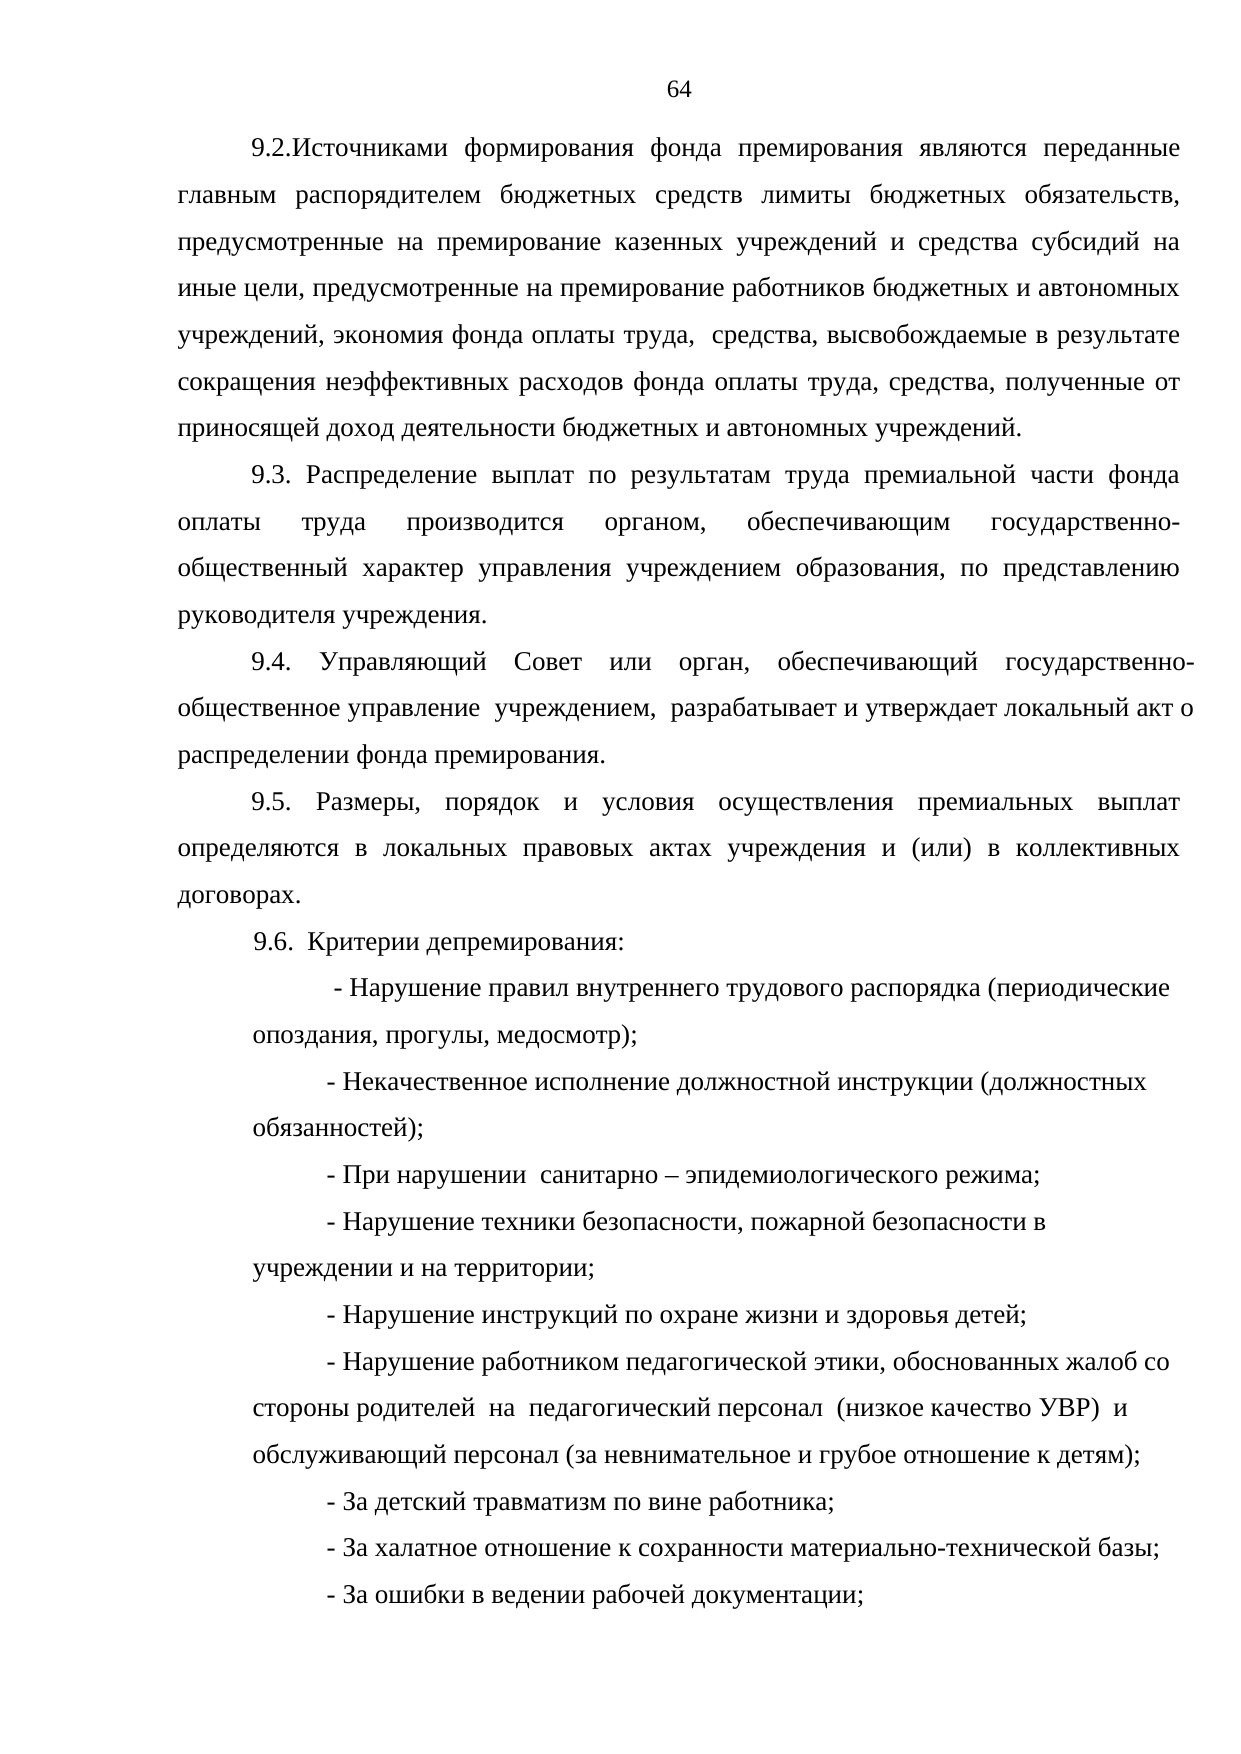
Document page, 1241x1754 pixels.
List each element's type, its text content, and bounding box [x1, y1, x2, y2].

list - Нарушение правил внутреннего трудового распорядка (периодические опоздания, прогулы, медосмотр); [252, 971, 1181, 1049]
text 9.2.Источниками формирования фонда премирования являются переданные главным распорядителем бюджетных средств лимиты бюджетных обязательств, предусмотренные на премирование казенных учреждений и средства субсидий на иные цели, предусмотренные на премирование работников бюджетных и автономных учреждений, экономия фонда оплаты труда, средства, высвобождаемые в результате сокращения неэффективных расходов фонда оплаты труда, средства, полученные от приносящей доход деятельности бюджетных и автономных учреждений. [177, 131, 1181, 442]
list - Нарушение техники безопасности, пожарной безопасности в учреждении и на территории; [252, 1205, 1181, 1282]
list - Некачественное исполнение должностной инструкции (должностных обязанностей); [252, 1065, 1181, 1142]
list - Нарушение работником педагогической этики, обоснованных жалоб со стороны родителей на педагогический персонал (низкое качество УВР) и обслуживающий персонал (за невнимательное и грубое отношение к детям); [252, 1345, 1181, 1469]
list - За детский травматизм по вине работника; [252, 1485, 1181, 1516]
text 9.6. Критерии депремирования: [177, 925, 1181, 956]
list - Нарушение инструкций по охране жизни и здоровья детей; [252, 1298, 1181, 1329]
list - За ошибки в ведении рабочей документации; [252, 1578, 1181, 1609]
text 9.4. Управляющий Совет или орган, обеспечивающий государственно-общественное управление учреждением, разрабатывает и утверждает локальный акт о распределении фонда премирования. [177, 645, 1196, 769]
list - За халатное отношение к сохранности материально-технической базы; [252, 1531, 1181, 1562]
text 9.5. Размеры, порядок и условия осуществления премиальных выплат определяются в локальных правовых актах учреждения и (или) в коллективных договорах. [177, 785, 1181, 909]
list - При нарушении санитарно – эпидемиологического режима; [252, 1158, 1181, 1189]
text 9.3. Распределение выплат по результатам труда премиальной части фонда оплаты труда производится органом, обеспечивающим государственно-общественный характер управления учреждением образования, по представлению руководителя учреждения. [177, 458, 1181, 629]
